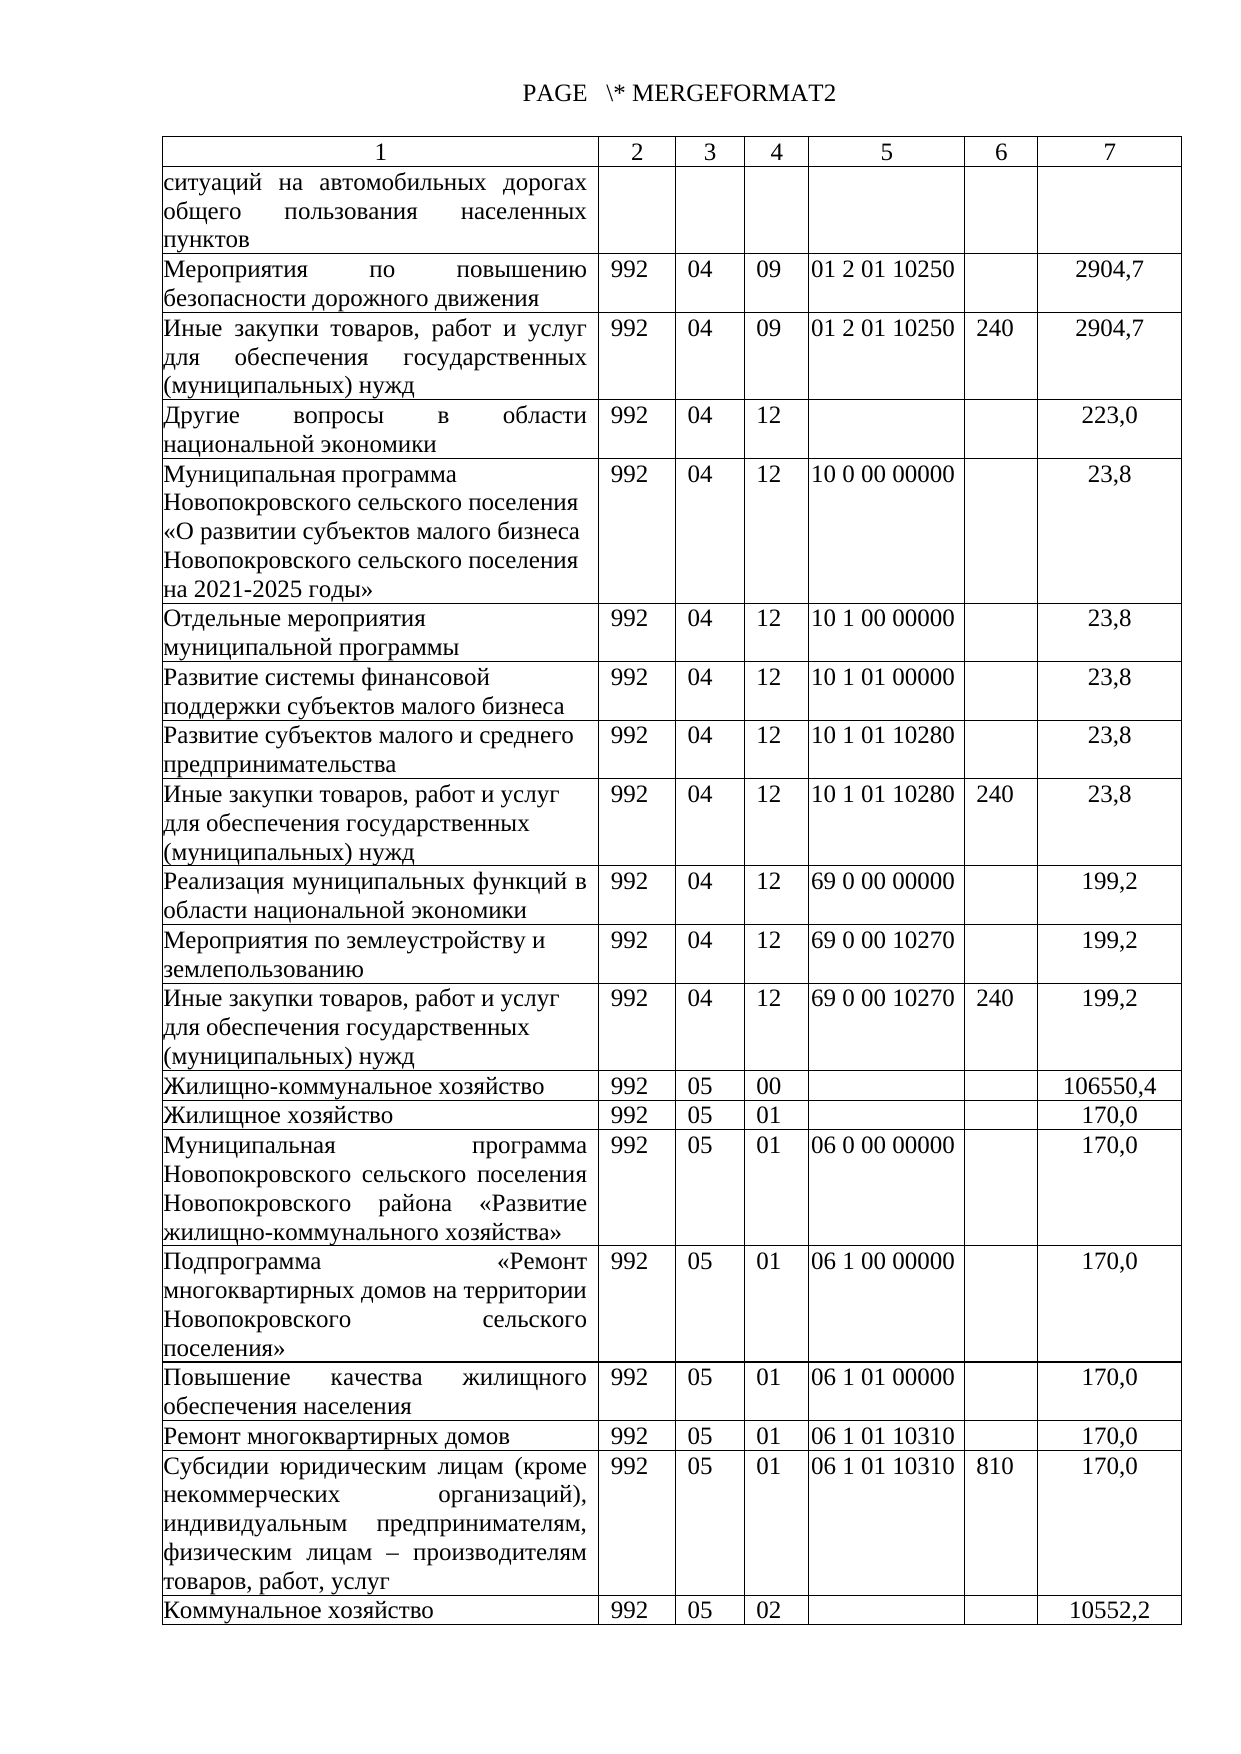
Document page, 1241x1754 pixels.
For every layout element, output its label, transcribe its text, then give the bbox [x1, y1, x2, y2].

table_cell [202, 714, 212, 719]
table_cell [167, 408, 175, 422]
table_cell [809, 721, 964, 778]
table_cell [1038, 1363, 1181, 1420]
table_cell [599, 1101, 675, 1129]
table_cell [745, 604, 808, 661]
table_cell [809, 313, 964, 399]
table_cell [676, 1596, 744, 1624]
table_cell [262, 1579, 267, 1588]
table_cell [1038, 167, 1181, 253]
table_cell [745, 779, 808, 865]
table_header 5 [809, 137, 964, 166]
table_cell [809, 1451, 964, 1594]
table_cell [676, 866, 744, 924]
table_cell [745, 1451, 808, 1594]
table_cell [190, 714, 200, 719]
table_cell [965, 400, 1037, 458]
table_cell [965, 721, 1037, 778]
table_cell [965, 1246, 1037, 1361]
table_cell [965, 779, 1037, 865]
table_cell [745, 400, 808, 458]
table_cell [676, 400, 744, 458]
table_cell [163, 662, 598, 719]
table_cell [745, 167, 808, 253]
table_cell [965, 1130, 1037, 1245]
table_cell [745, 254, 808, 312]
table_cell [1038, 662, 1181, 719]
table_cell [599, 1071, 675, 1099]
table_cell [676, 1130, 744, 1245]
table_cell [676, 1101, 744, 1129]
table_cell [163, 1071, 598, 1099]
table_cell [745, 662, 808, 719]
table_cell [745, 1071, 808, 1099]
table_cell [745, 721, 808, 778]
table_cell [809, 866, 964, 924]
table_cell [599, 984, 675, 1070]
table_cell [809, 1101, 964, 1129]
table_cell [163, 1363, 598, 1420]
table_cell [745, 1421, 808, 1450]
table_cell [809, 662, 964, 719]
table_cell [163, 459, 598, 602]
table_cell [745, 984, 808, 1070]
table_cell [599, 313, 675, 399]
table_header 4 [745, 137, 808, 166]
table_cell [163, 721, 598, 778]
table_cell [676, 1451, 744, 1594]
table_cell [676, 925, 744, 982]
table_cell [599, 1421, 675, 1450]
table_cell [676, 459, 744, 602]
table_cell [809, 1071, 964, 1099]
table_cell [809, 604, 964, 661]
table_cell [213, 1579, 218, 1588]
table_header 1 [163, 137, 598, 166]
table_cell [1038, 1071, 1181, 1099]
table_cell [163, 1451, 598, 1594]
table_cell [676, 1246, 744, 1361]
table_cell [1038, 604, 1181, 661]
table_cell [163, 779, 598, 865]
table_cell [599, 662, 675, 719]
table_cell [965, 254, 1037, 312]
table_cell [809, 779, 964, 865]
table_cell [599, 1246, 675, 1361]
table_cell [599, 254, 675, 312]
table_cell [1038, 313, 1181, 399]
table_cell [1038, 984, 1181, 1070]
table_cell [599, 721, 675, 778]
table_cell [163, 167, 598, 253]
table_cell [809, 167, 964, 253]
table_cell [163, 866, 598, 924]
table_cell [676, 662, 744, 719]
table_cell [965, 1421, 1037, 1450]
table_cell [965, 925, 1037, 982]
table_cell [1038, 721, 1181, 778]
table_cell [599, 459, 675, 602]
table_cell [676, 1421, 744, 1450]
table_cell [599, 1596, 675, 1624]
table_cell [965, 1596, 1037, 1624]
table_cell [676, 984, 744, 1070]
table_header 2 [599, 137, 675, 166]
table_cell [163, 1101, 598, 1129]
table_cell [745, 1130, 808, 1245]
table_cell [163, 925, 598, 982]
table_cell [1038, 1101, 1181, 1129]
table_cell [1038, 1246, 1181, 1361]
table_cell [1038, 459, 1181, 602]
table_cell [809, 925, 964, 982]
table_header 3 [676, 137, 744, 166]
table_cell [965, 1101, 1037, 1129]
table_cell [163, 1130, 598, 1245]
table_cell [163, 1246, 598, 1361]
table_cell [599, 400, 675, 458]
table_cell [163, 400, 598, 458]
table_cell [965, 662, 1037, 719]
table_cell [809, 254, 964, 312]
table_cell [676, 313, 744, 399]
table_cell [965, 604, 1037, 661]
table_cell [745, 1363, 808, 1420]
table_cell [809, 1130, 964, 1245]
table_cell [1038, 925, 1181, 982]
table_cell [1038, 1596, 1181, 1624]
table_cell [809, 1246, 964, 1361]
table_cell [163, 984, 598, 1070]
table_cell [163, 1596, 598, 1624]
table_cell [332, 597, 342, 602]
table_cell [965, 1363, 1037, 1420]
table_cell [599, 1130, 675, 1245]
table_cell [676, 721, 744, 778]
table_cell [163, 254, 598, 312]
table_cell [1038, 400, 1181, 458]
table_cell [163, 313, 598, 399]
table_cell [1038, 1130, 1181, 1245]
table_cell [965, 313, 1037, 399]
table_header 7 [1038, 137, 1181, 166]
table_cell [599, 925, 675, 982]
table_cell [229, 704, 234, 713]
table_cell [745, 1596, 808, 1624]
table_header 6 [965, 137, 1037, 166]
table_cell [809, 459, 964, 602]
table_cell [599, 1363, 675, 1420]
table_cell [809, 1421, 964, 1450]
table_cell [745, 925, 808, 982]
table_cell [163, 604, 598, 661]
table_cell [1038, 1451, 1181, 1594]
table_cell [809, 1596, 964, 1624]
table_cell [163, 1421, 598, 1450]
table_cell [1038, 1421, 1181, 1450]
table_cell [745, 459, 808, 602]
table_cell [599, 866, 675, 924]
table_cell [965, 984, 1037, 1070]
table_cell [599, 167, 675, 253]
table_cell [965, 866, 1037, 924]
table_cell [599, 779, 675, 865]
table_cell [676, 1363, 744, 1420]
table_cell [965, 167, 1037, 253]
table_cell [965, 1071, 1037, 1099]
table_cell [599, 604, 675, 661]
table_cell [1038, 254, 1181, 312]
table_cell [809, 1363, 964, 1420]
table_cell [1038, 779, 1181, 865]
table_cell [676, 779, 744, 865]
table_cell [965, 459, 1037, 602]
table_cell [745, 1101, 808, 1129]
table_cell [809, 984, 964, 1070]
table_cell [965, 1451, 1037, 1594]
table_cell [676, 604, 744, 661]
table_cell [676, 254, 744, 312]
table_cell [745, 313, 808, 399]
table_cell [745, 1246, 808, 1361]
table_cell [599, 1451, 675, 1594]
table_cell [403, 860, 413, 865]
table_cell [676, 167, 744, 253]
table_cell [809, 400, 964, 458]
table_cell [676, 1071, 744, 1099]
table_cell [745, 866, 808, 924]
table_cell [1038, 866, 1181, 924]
